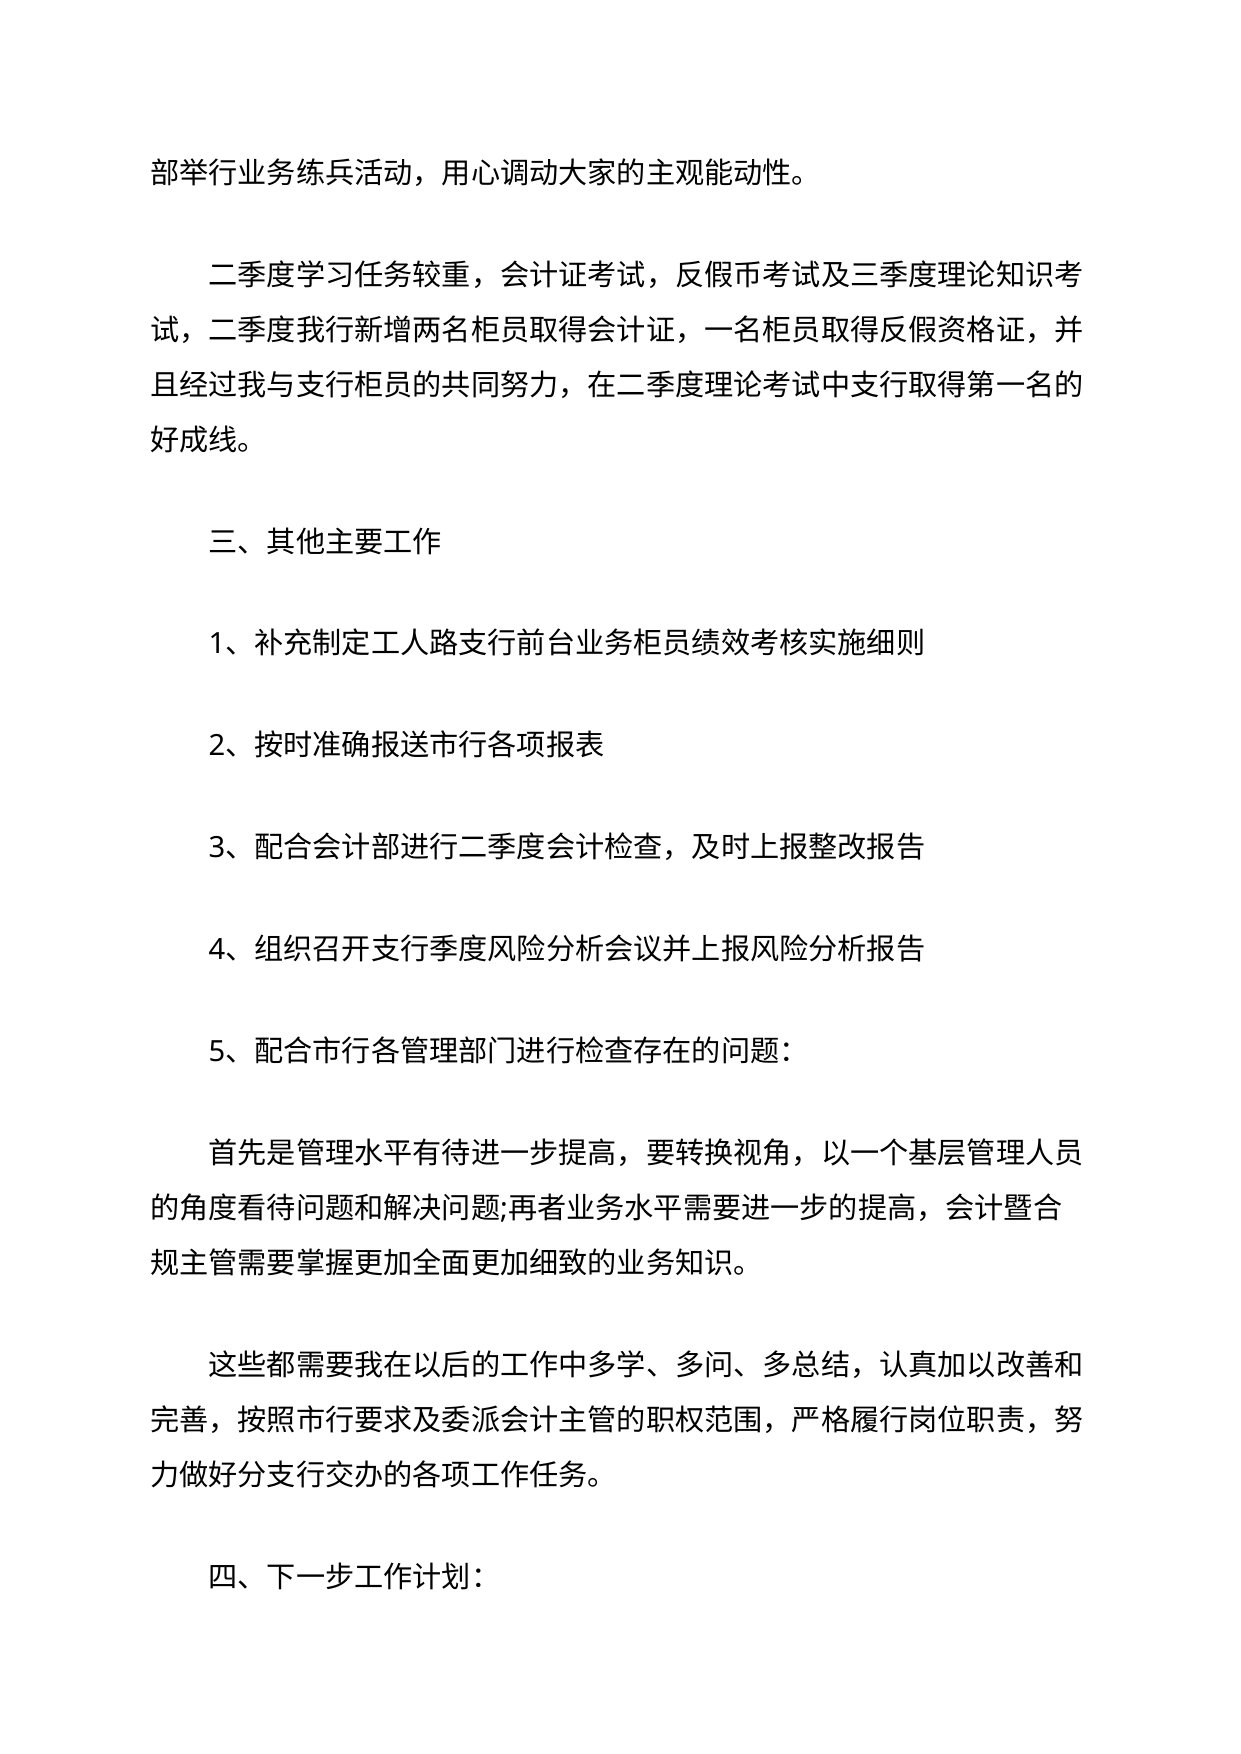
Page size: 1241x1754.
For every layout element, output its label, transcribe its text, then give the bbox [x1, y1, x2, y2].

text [150, 150, 1090, 192]
text 这些都需要我在以后的工作中多学、多问、多总结，认真加以改善和完善，按照市行要求及委派会计主管的职权范围，严格履行岗位职责，努力做好分支行交办的各项工作任务。 [150, 1342, 1090, 1494]
text 三、其他主要工作 [150, 518, 1090, 561]
text 5、配合市行各管理部门进行检查存在的问题： [150, 1028, 1090, 1070]
text 2、按时准确报送市行各项报表 [150, 722, 1090, 764]
text 3、配合会计部进行二季度会计检查，及时上报整改报告 [150, 824, 1090, 866]
text 二季度学习任务较重，会计证考试，反假币考试及三季度理论知识考试，二季度我行新增两名柜员取得会计证，一名柜员取得反假资格证，并且经过我与支行柜员的共同努力，在二季度理论考试中支行取得第一名的好成线。 [150, 252, 1090, 459]
text 4、组织召开支行季度风险分析会议并上报风险分析报告 [150, 926, 1090, 968]
text 1、补充制定工人路支行前台业务柜员绩效考核实施细则 [150, 620, 1090, 662]
text 首先是管理水平有待进一步提高，要转换视角，以一个基层管理人员的角度看待问题和解决问题;再者业务水平需要进一步的提高，会计暨合规主管需要掌握更加全面更加细致的业务知识。 [150, 1130, 1090, 1282]
text 四、下一步工作计划： [150, 1553, 1090, 1595]
